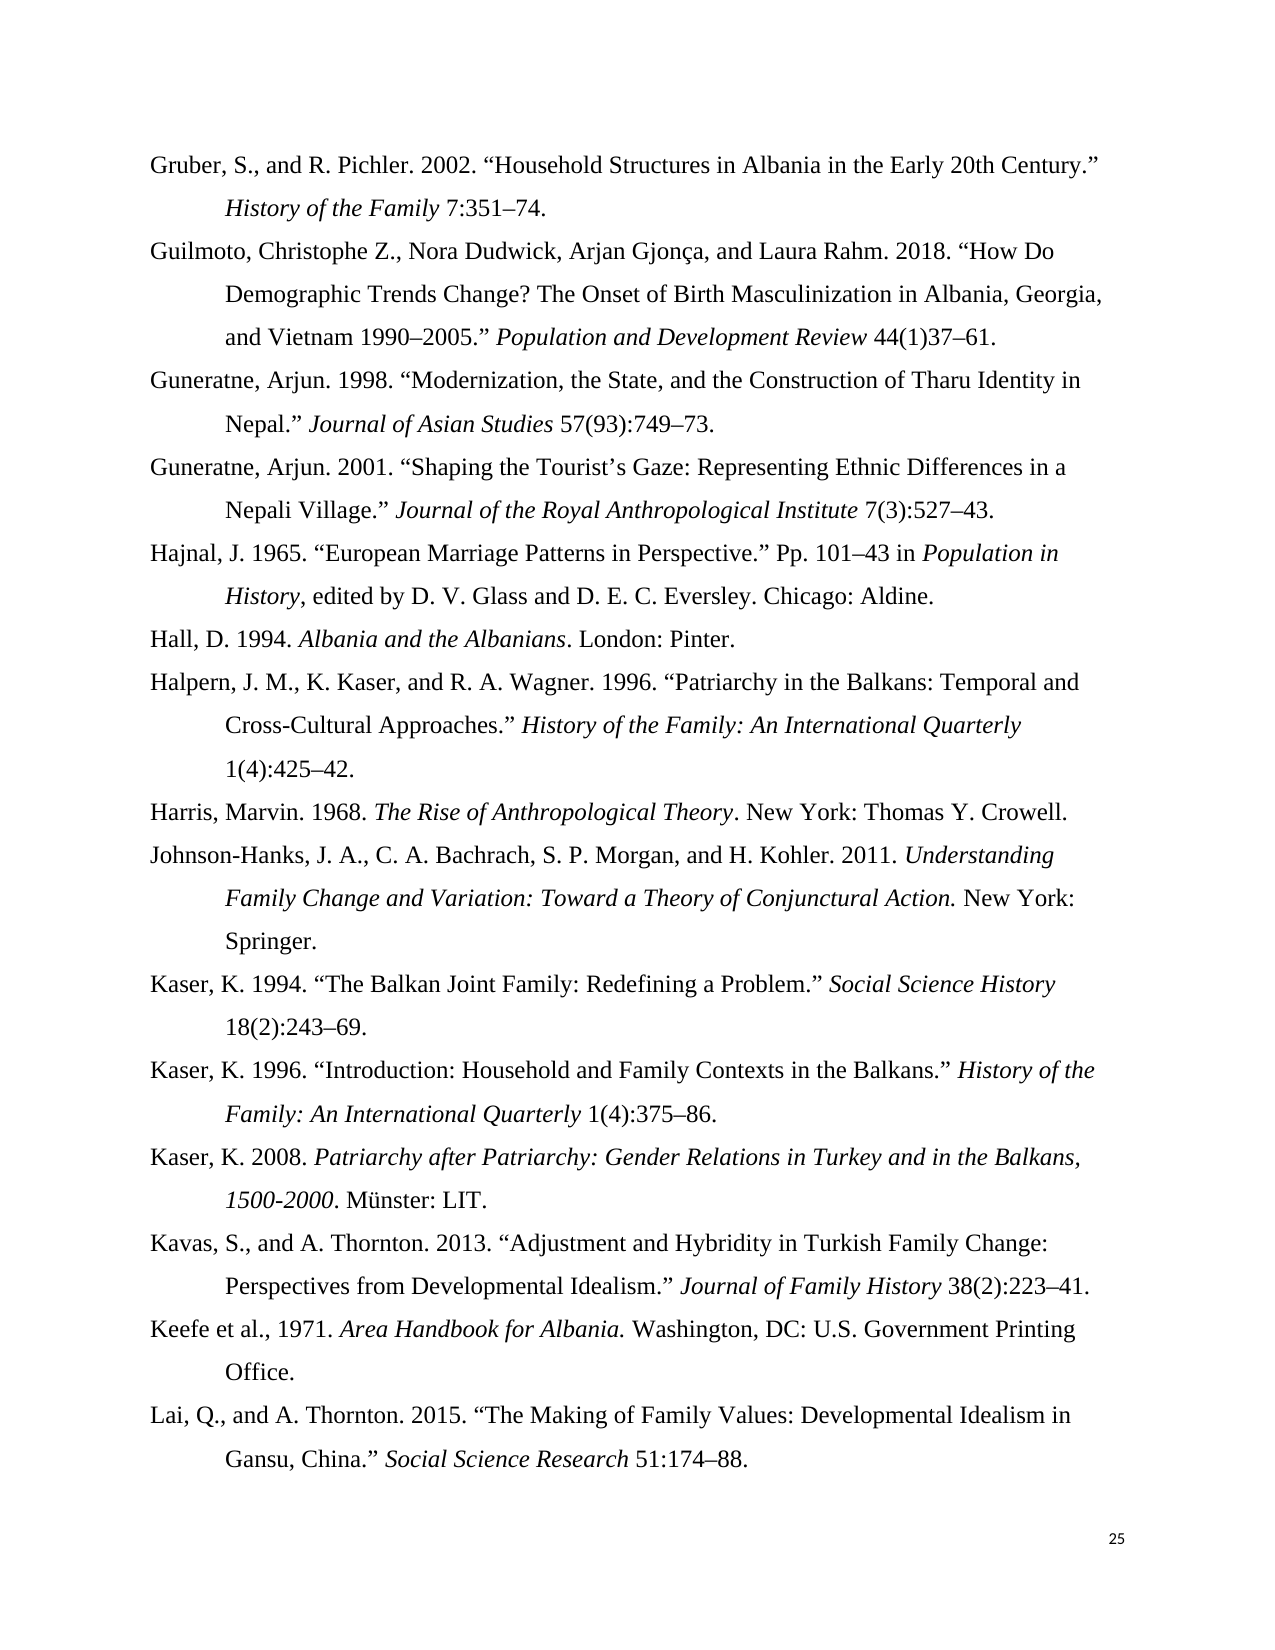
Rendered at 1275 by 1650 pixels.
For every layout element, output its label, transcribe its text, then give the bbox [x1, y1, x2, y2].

text Kavas, S., and A. Thornton. 2013. “Adjustment and Hybridity in Turkish Family Change: Perspectives from Developmental Idealism.” Journal of Family History 38(2):223–41. [150, 1228, 1125, 1300]
text Kaser, K. 1996. “Introduction: Household and Family Contexts in the Balkans.” History of the Family: An International Quarterly 1(4):375–86. [150, 1056, 1125, 1127]
text Kaser, K. 1994. “The Balkan Joint Family: Redefining a Problem.” Social Science History 18(2):243–69. [150, 969, 1125, 1041]
text Lai, Q., and A. Thornton. 2015. “The Making of Family Values: Developmental Idealism in Gansu, China.” Social Science Research 51:174–88. [150, 1401, 1125, 1472]
text Kaser, K. 2008. Patriarchy after Patriarchy: Gender Relations in Turkey and in the Balkans, 1500-2000. Münster: LIT. [150, 1142, 1125, 1214]
text Hall, D. 1994. Albania and the Albanians. London: Pinter. [150, 624, 1125, 653]
text Keefe et al., 1971. Area Handbook for Albania. Washington, DC: U.S. Government Printing Office. [150, 1314, 1125, 1386]
text Johnson-Hanks, J. A., C. A. Bachrach, S. P. Morgan, and H. Kohler. 2011. Understanding Family Change and Variation: Toward a Theory of Conjunctural Action. New York: Springer. [150, 840, 1125, 955]
text Guneratne, Arjun. 1998. “Modernization, the State, and the Construction of Tharu Identity in Nepal.” Journal of Asian Studies 57(93):749–73. [150, 366, 1125, 437]
text Harris, Marvin. 1968. The Rise of Anthropological Theory. New York: Thomas Y. Crowell. [150, 797, 1125, 826]
text Guneratne, Arjun. 2001. “Shaping the Tourist’s Gaze: Representing Ethnic Differences in a Nepali Village.” Journal of the Royal Anthropological Institute 7(3):527–43. [150, 452, 1125, 524]
text Hajnal, J. 1965. “European Marriage Patterns in Perspective.” Pp. 101–43 in Population in History, edited by D. V. Glass and D. E. C. Eversley. Chicago: Aldine. [150, 538, 1125, 610]
text Halpern, J. M., K. Kaser, and R. A. Wagner. 1996. “Patriarchy in the Balkans: Temporal and Cross-Cultural Approaches.” History of the Family: An International Quarterly 1(4):425–42. [150, 667, 1125, 782]
text Guilmoto, Christophe Z., Nora Dudwick, Arjan Gjonça, and Laura Rahm. 2018. “How Do Demographic Trends Change? The Onset of Birth Masculinization in Albania, Georgia, and Vietnam 1990–2005.” Population and Development Review 44(1)37–61. [150, 236, 1125, 351]
text Gruber, S., and R. Pichler. 2002. “Household Structures in Albania in the Early 20th Century.” History of the Family 7:351–74. [150, 150, 1125, 222]
